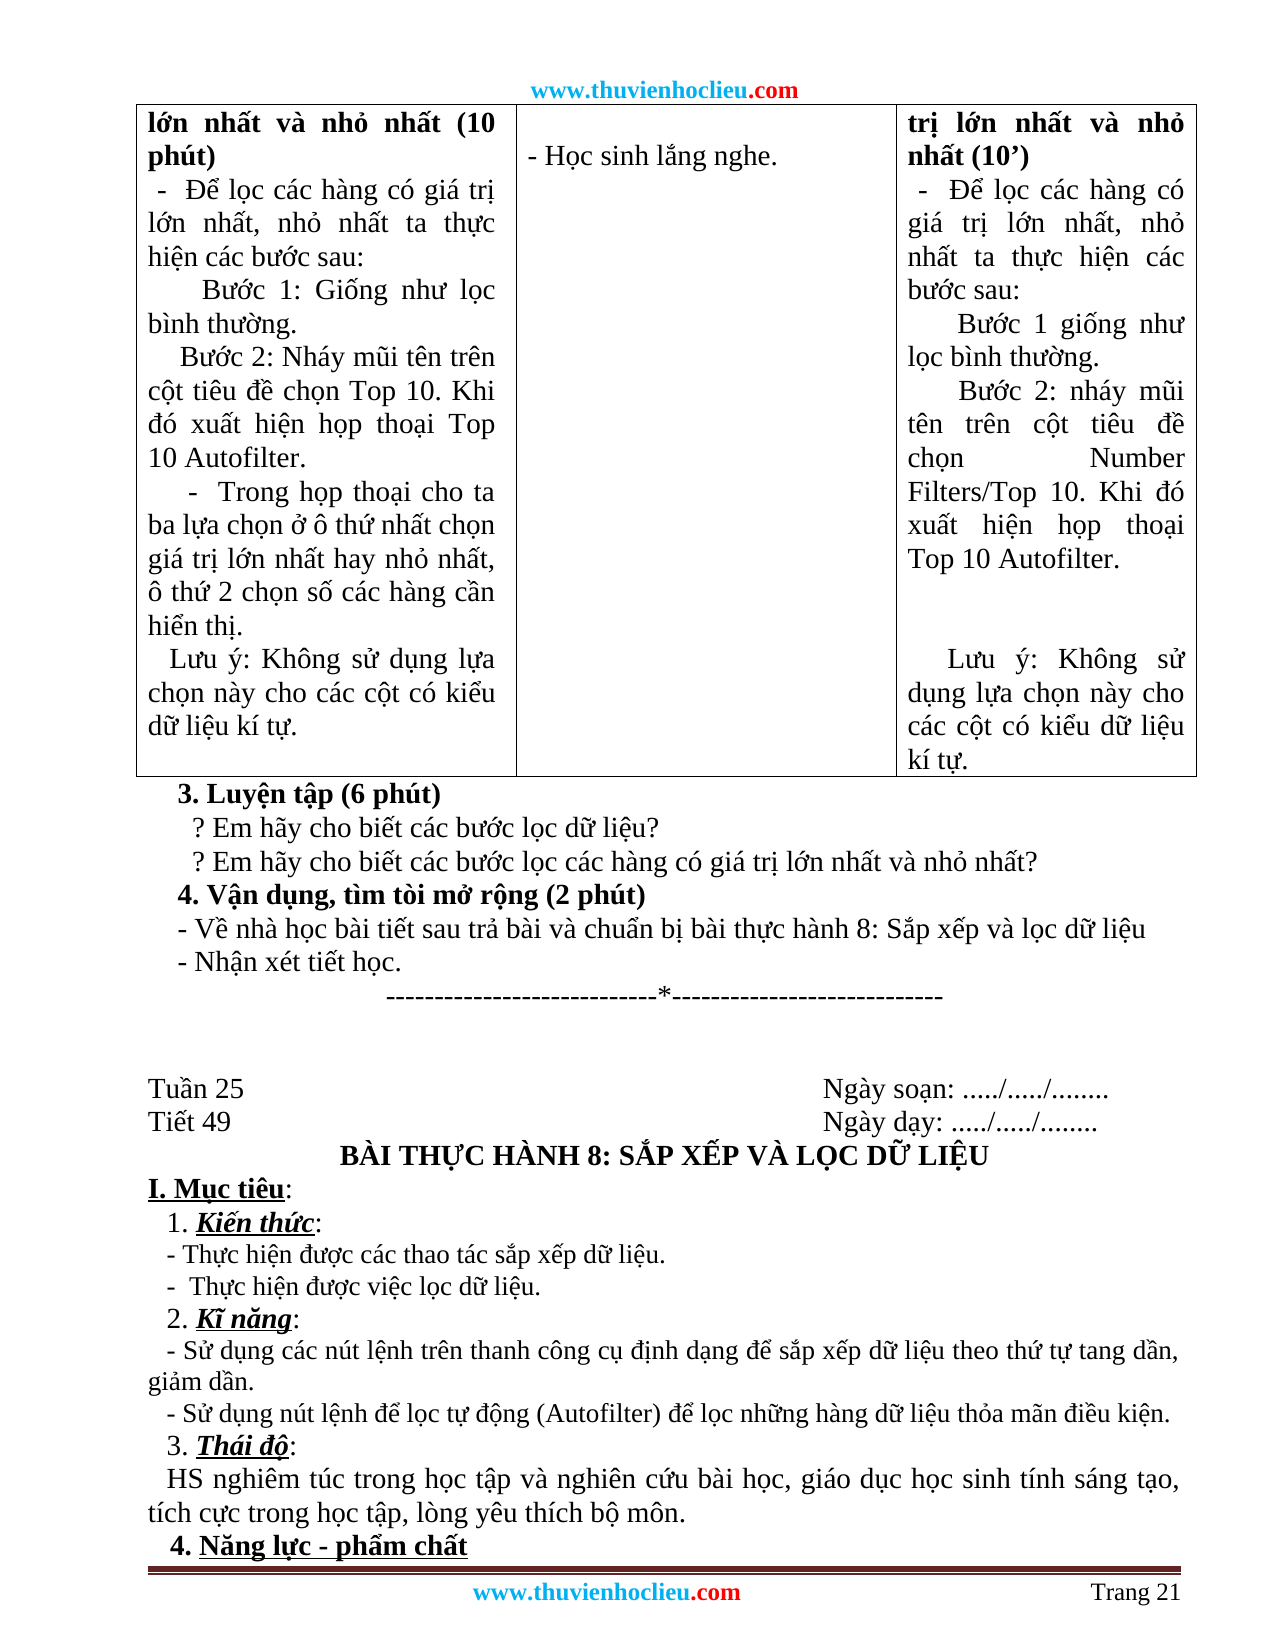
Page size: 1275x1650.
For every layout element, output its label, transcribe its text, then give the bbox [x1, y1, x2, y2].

text - Thực hiện được việc lọc dữ liệu. [148, 1270, 1181, 1301]
text HS nghiêm túc trong học tập và nghiên cứu bài học, giáo dục học sinh tính sáng tạo, tích cực trong học tập, lòng yêu thích bộ môn. [148, 1461, 1181, 1528]
text Tiết 49 Ngày dạy: ...../...../........ [148, 1104, 1181, 1138]
text 1. Kiến thức: [148, 1205, 1181, 1238]
text I. Mục tiêu: [148, 1171, 1181, 1205]
text ? Em hãy cho biết các bước lọc các hàng có giá trị lớn nhất và nhỏ nhất? [177, 844, 1172, 877]
text 3. Luyện tập (6 phút) [148, 777, 1181, 810]
text Tuần 25 Ngày soạn: ...../...../........ [148, 1071, 1181, 1104]
text - Sử dụng nút lệnh để lọc tự động (Autofilter) để lọc những hàng dữ liệu thỏa mãn điều kiện. [148, 1397, 1181, 1428]
text ----------------------------*---------------------------- [148, 978, 1181, 1011]
text 4. Năng lực - phẩm chất [148, 1528, 1181, 1562]
text 2. Kĩ năng: [148, 1301, 1181, 1334]
text 3. Thái độ: [148, 1428, 1181, 1461]
text BÀI THỰC HÀNH 8: SẮP XẾP VÀ LỌC DỮ LIỆU [148, 1138, 1181, 1171]
text - Về nhà học bài tiết sau trả bài và chuẩn bị bài thực hành 8: Sắp xếp và lọc dữ liệu [177, 911, 1172, 944]
text - Sử dụng các nút lệnh trên thanh công cụ định dạng để sắp xếp dữ liệu theo thứ tự tang dần, giảm dần. [148, 1334, 1181, 1397]
text 4. Vận dụng, tìm tòi mở rộng (2 phút) [148, 877, 1181, 911]
text - Thực hiện được các thao tác sắp xếp dữ liệu. [148, 1238, 1181, 1270]
text ? Em hãy cho biết các bước lọc dữ liệu? [177, 810, 1172, 844]
text - Nhận xét tiết học. [177, 944, 1181, 978]
